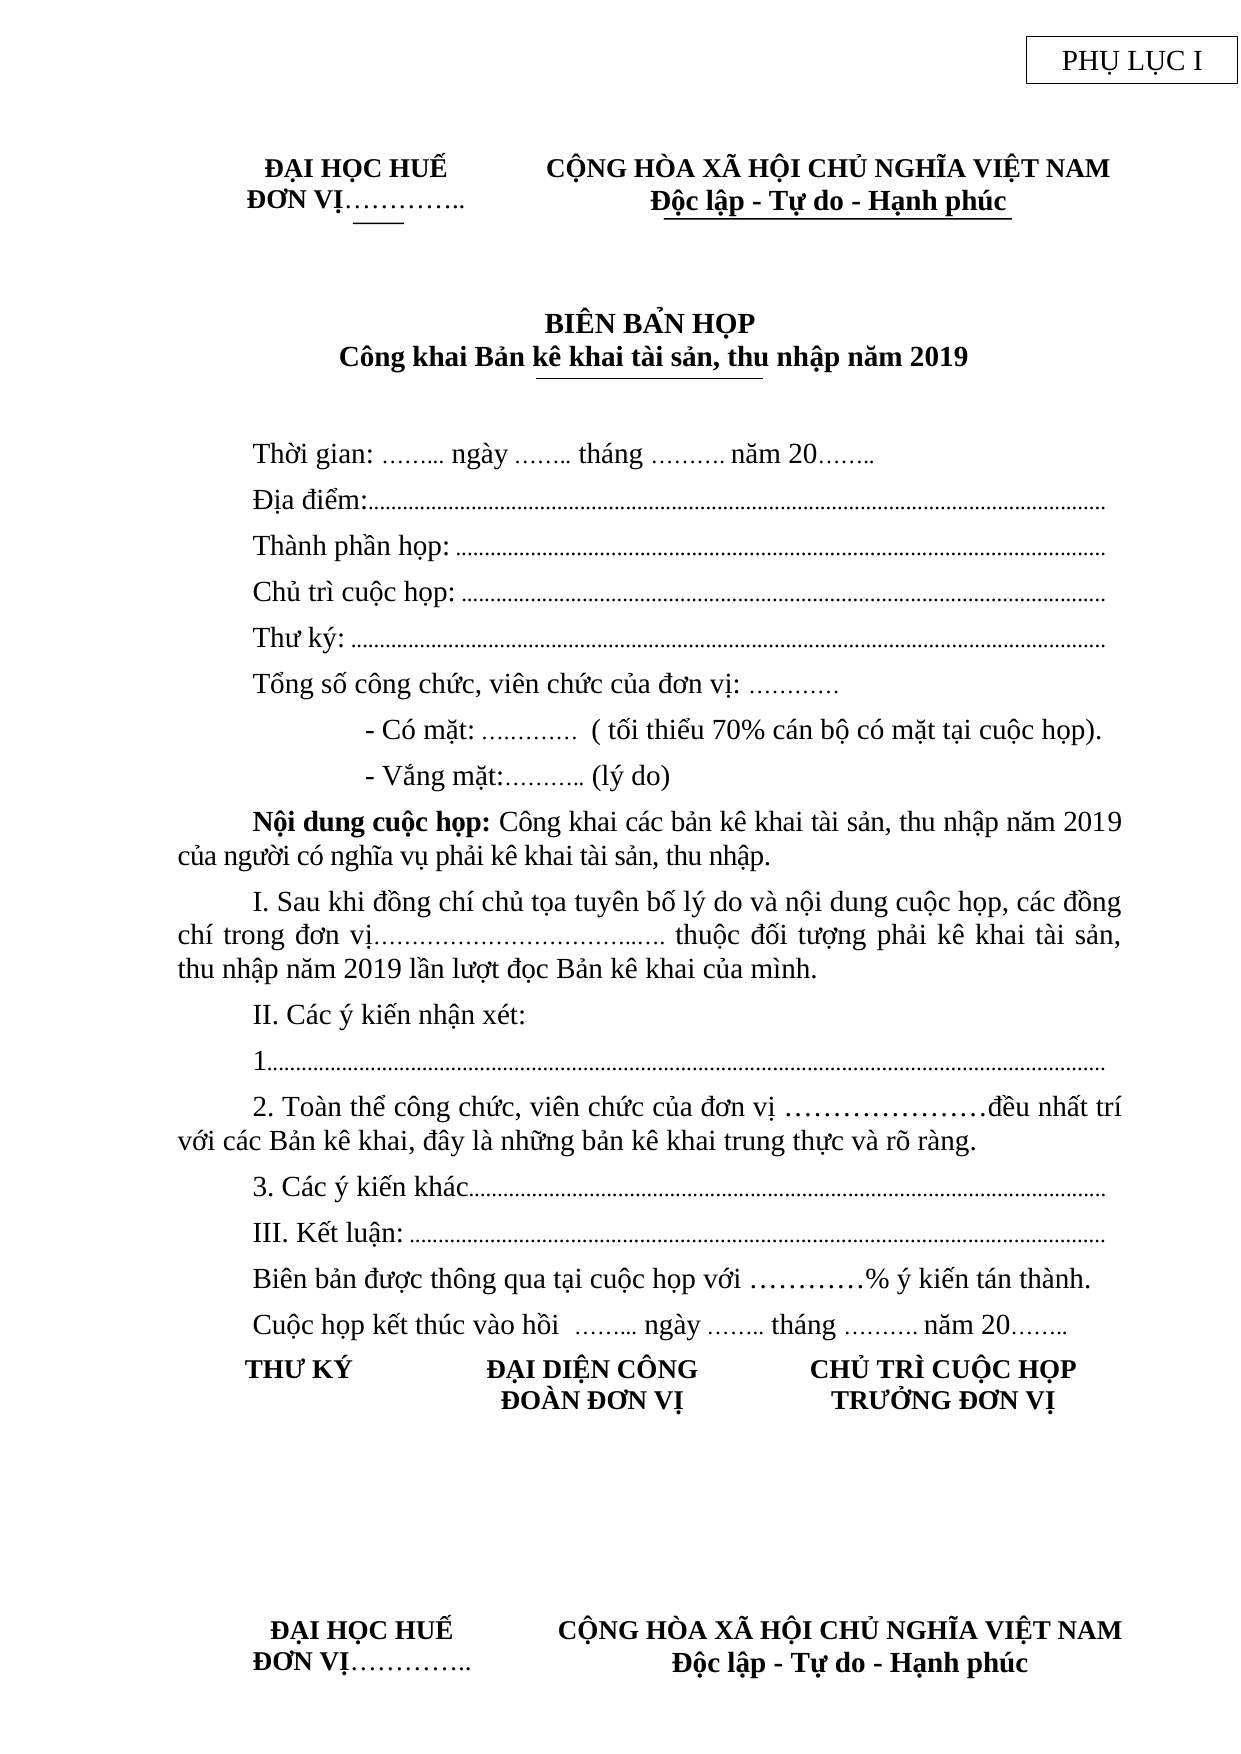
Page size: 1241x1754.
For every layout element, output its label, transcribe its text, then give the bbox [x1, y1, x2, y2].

text Công khai Bản kê khai tài sản, thu nhập năm 2019 [177, 339, 1122, 373]
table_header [546, 1614, 1153, 1695]
text Cuộc họp kết thúc vào hồi ……... ngày …….. tháng ………. năm 20…….. [177, 1307, 1122, 1340]
text II. Các ý kiến nhận xét: [177, 997, 1122, 1031]
text Tổng số công chức, viên chức của đơn vị: ………… [177, 666, 1122, 700]
table_header ĐẠI DIỆN CÔNG ĐOÀN ĐƠN VỊ [440, 1353, 744, 1513]
text 3. Các ý kiến khác [177, 1169, 1122, 1202]
table_header THƯ KÝ [157, 1353, 440, 1513]
table_header CỘNG HÒA XÃ HỘI CHỦ NGHĨA VIỆT NAM Độc lập - Tự do - Hạnh phúc [535, 152, 1122, 301]
text Thời gian: ……... ngày …….. tháng ………. năm 20…….. [177, 436, 1122, 469]
text III. Kết luận: [177, 1215, 1122, 1248]
text 1 [177, 1043, 1122, 1077]
table_header ĐẠI HỌC HUẾ ĐƠN VỊ………….. [177, 152, 534, 301]
text BIÊN BẢN HỌP [177, 306, 1122, 339]
text Địa điểm: [177, 482, 1122, 516]
text - Vắng mặt:……….. (lý do) [365, 758, 1122, 792]
text Nội dung cuộc họp: Công khai các bản kê khai tài sản, thu nhập năm 2019 của người có nghĩa vụ phải kê khai tài sản, thu nhập. [177, 804, 1122, 871]
text 2. Toàn thể công chức, viên chức của đơn vị …………………đều nhất trí với các Bản kê khai, đây là những bản kê khai trung thực và rõ ràng. [177, 1089, 1122, 1156]
text Chủ trì cuộc họp: [177, 574, 1122, 608]
text Biên bản được thông qua tại cuộc họp với …………% ý kiến tán thành. [177, 1261, 1122, 1294]
table_header CHỦ TRÌ CUỘC HỌP TRƯỞNG ĐƠN VỊ [744, 1353, 1142, 1513]
text Thành phần họp: [177, 528, 1122, 562]
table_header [177, 1614, 546, 1695]
text Thư ký: [177, 620, 1122, 654]
text - Có mặt: ….……… ( tối thiểu 70% cán bộ có mặt tại cuộc họp). [365, 712, 1122, 746]
text I. Sau khi đồng chí chủ tọa tuyên bố lý do và nội dung cuộc họp, các đồng chí trong đơn vị……………………………..…. thuộc đối tượng phải kê khai tài sản, thu nhập năm 2019 lần lượt đọc Bản kê khai của mình. [177, 884, 1122, 984]
